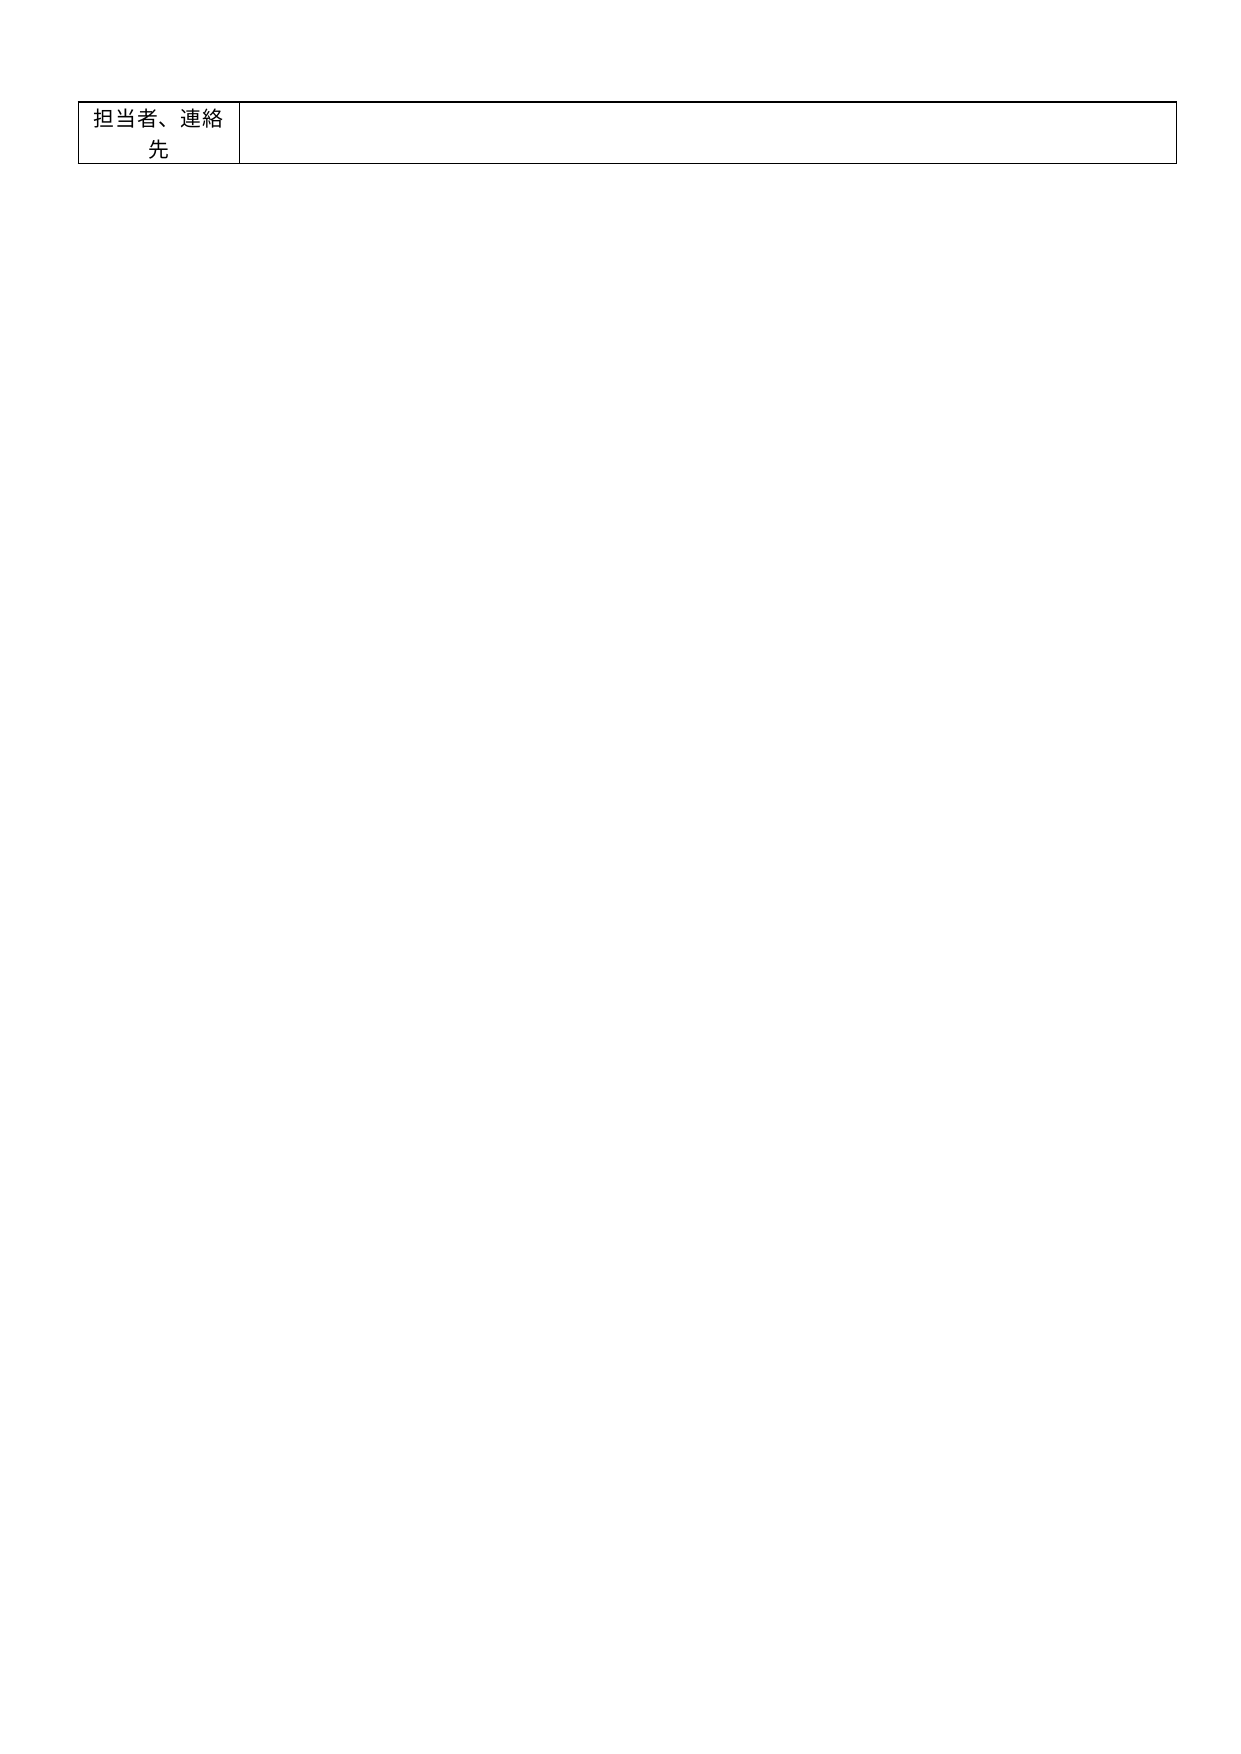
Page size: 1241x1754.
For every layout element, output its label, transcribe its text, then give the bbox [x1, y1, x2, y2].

table_cell [240, 103, 1176, 163]
table_cell 担当者、連絡先 [79, 103, 239, 163]
